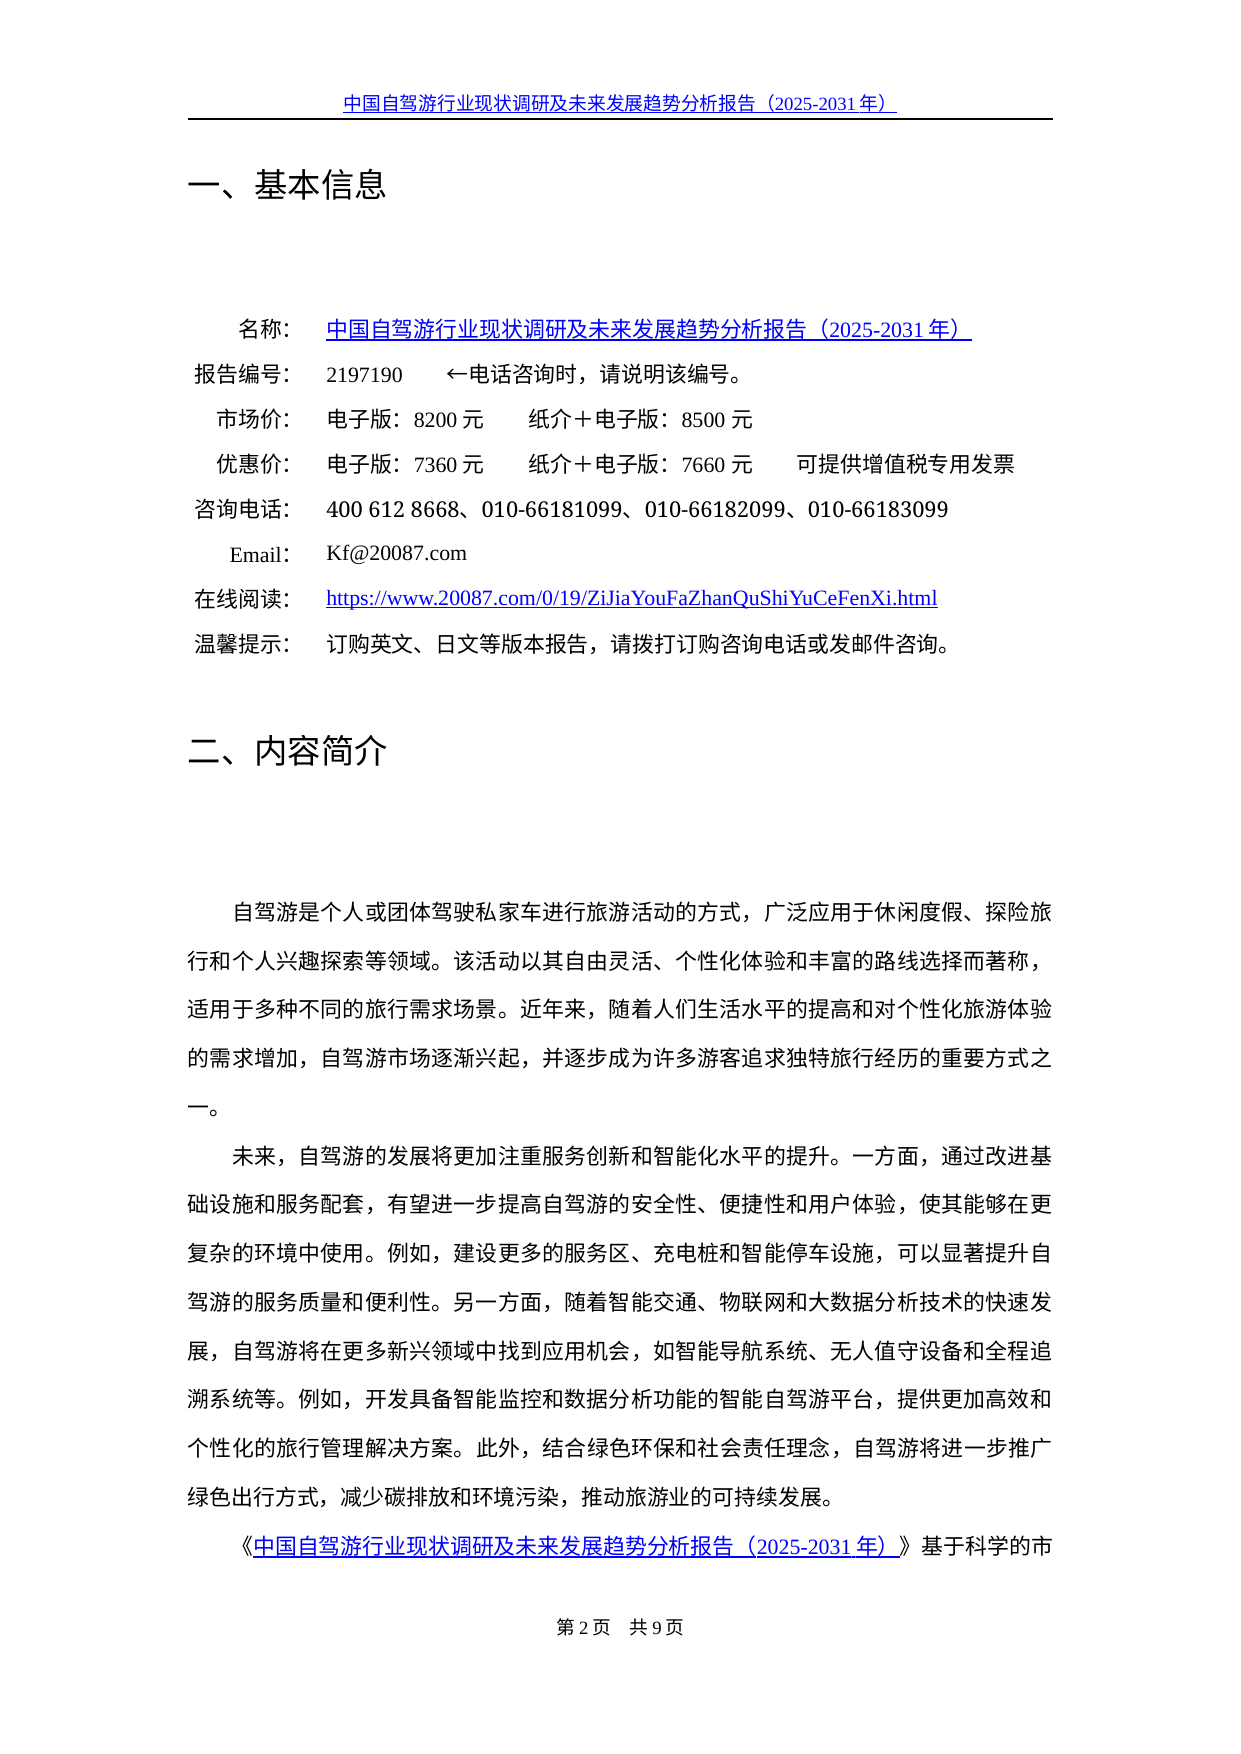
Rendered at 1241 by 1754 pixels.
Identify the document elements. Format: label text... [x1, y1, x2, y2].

title 二、内容简介 [187, 717, 1053, 782]
table_header 名称： [167, 312, 315, 357]
table_cell [315, 582, 1073, 627]
table_cell 2197190 ←电话咨询时，请说明该编号。 [315, 357, 1073, 402]
table_cell 订购英文、日文等版本报告，请拨打订购咨询电话或发邮件咨询。 [315, 627, 1073, 672]
table_cell 在线阅读： [167, 582, 315, 627]
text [187, 894, 1053, 1561]
table_cell 电子版：8200 元 纸介＋电子版：8500 元 [315, 402, 1073, 447]
table_cell 电子版：7360 元 纸介＋电子版：7660 元 可提供增值税专用发票 [315, 447, 1073, 492]
table_cell Email： [167, 537, 315, 582]
table_cell 报告编号： [167, 357, 315, 402]
table_cell 400 612 8668、010-66181099、010-66182099、010-66183099 [315, 492, 1073, 537]
title 一、基本信息 [187, 150, 1053, 215]
table_cell 温馨提示： [167, 627, 315, 672]
table_cell 优惠价： [167, 447, 315, 492]
table_header 中国自驾游行业现状调研及未来发展趋势分析报告（2025-2031年） [315, 312, 1073, 357]
table_cell 咨询电话： [167, 492, 315, 537]
table_cell 市场价： [167, 402, 315, 447]
table_cell Kf@20087.com [315, 537, 1073, 582]
